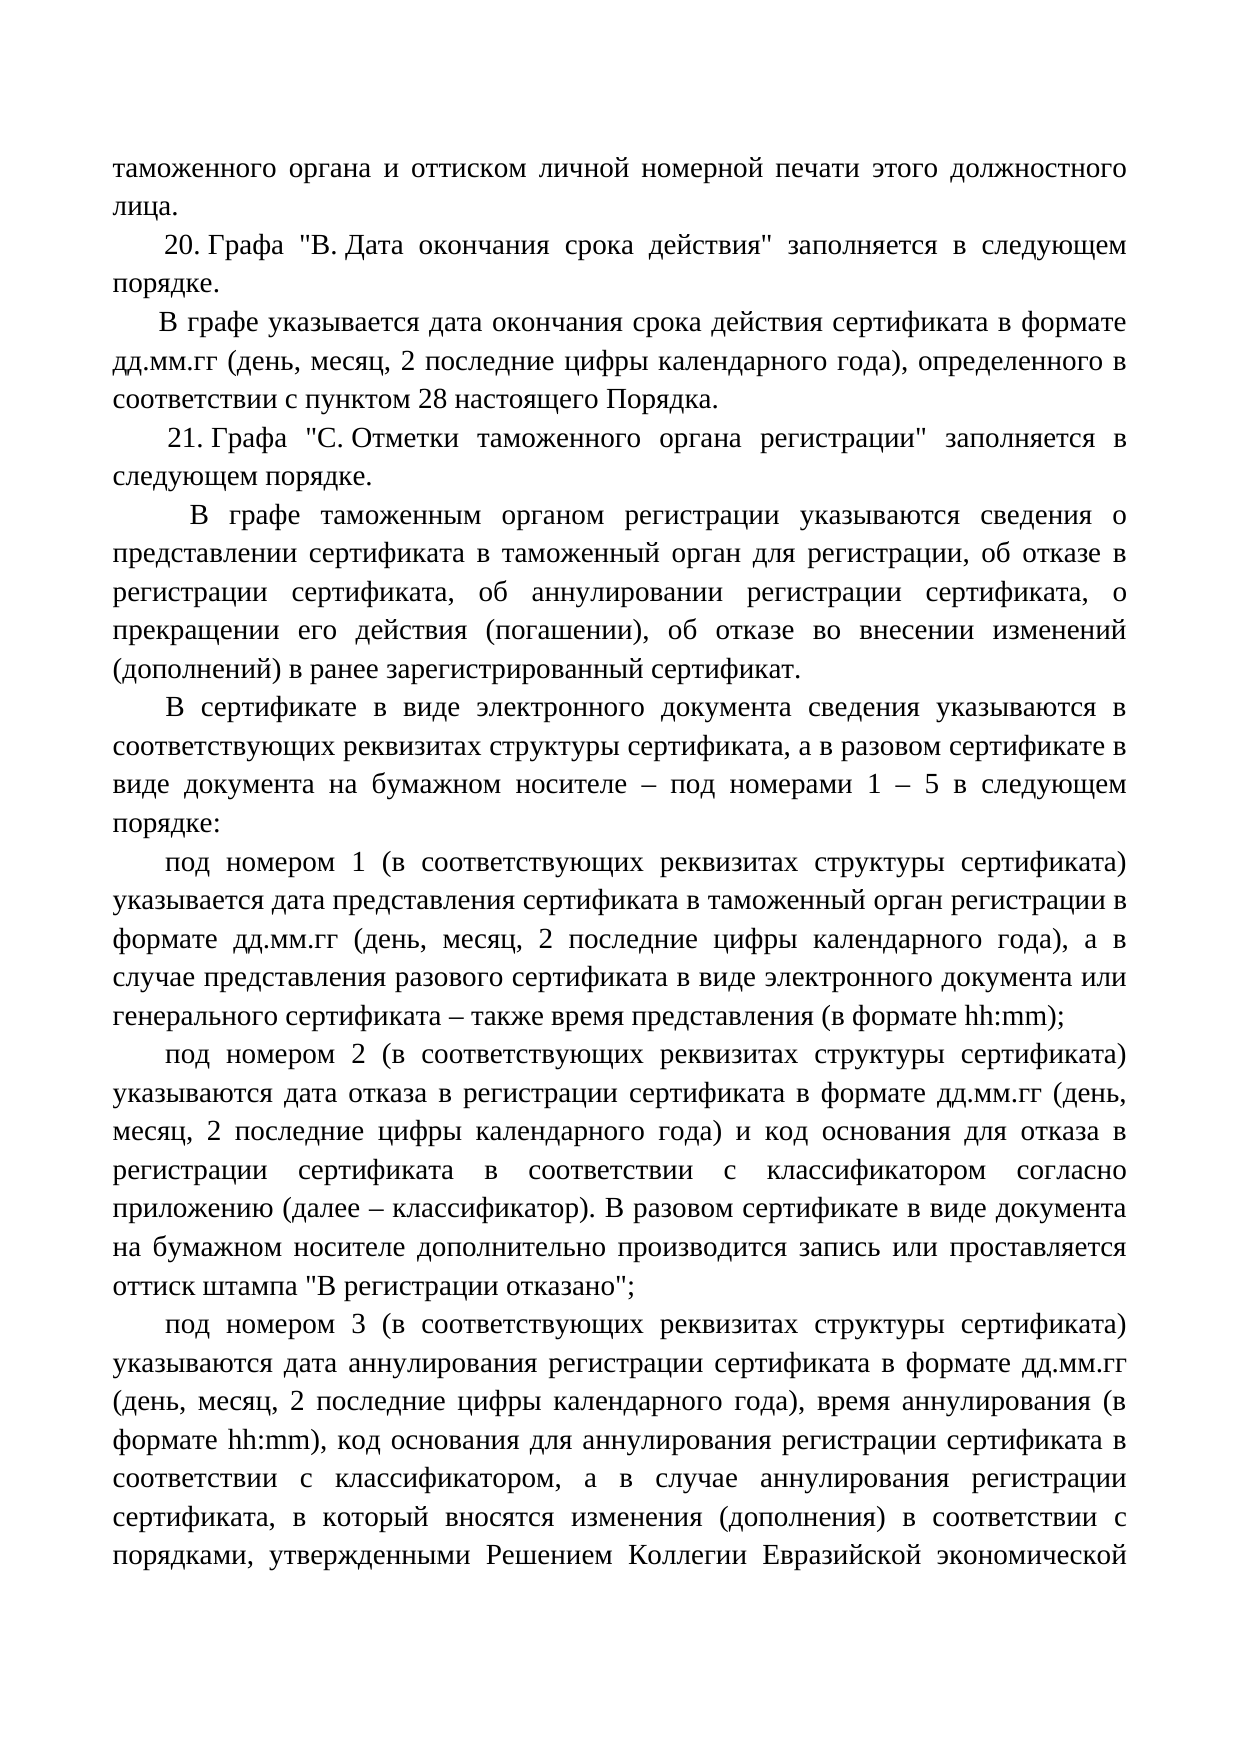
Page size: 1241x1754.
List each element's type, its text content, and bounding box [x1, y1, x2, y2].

text В сертификате в виде электронного документа сведения указываются в соответствующих реквизитах структуры сертификата, а в разовом сертификате в виде документа на бумажном носителе – под номерами 1 – 5 в следующем порядке: [112, 689, 1128, 839]
text под номером 2 (в соответствующих реквизитах структуры сертификата) указываются дата отказа в регистрации сертификата в формате дд.мм.гг (день, месяц, 2 последние цифры календарного года) и код основания для отказа в регистрации сертификата в соответствии с классификатором согласно приложению (далее – классификатор). В разовом сертификате в виде документа на бумажном носителе дополнительно производится запись или проставляется оттиск штампа "В регистрации отказано"; [112, 1036, 1128, 1301]
text В графе указывается дата окончания срока действия сертификата в формате дд.мм.гг (день, месяц, 2 последние цифры календарного года), определенного в соответствии с пунктом 28 настоящего Порядка. [112, 304, 1128, 415]
text 21. Графа "С. Отметки таможенного органа регистрации" заполняется в следующем порядке. [112, 420, 1128, 492]
text под номером 1 (в соответствующих реквизитах структуры сертификата) указывается дата представления сертификата в таможенный орган регистрации в формате дд.мм.гг (день, месяц, 2 последние цифры календарного года), а в случае представления разового сертификата в виде электронного документа или генерального сертификата – также время представления (в формате hh:mm); [112, 844, 1128, 1031]
text В графе таможенным органом регистрации указываются сведения о представлении сертификата в таможенный орган для регистрации, об отказе в регистрации сертификата, об аннулировании регистрации сертификата, о прекращении его действия (погашении), об отказе во внесении изменений (дополнений) в ранее зарегистрированный сертификат. [112, 497, 1128, 684]
text 20. Графа "В. Дата окончания срока действия" заполняется в следующем порядке. [112, 227, 1128, 299]
